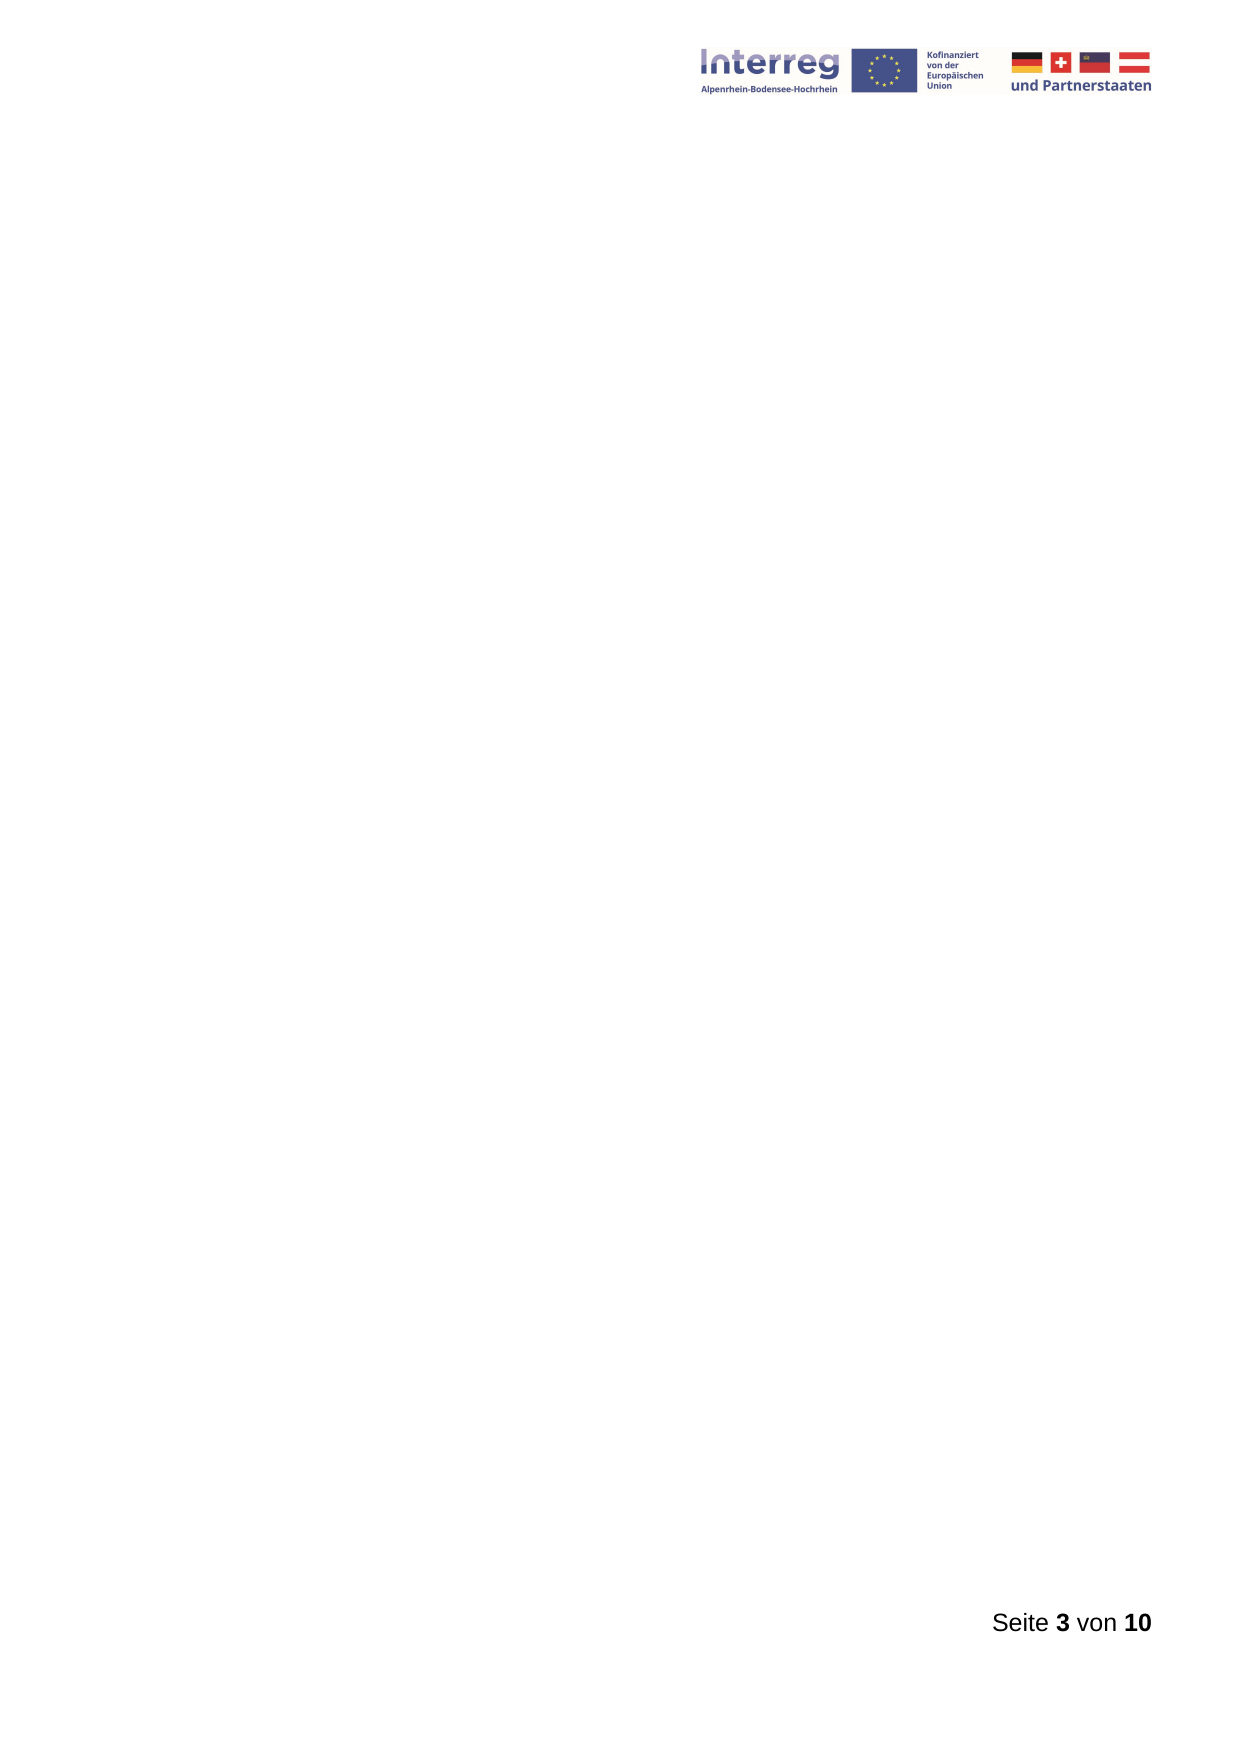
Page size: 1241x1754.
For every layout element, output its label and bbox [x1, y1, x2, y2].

picture [701, 47, 1152, 95]
